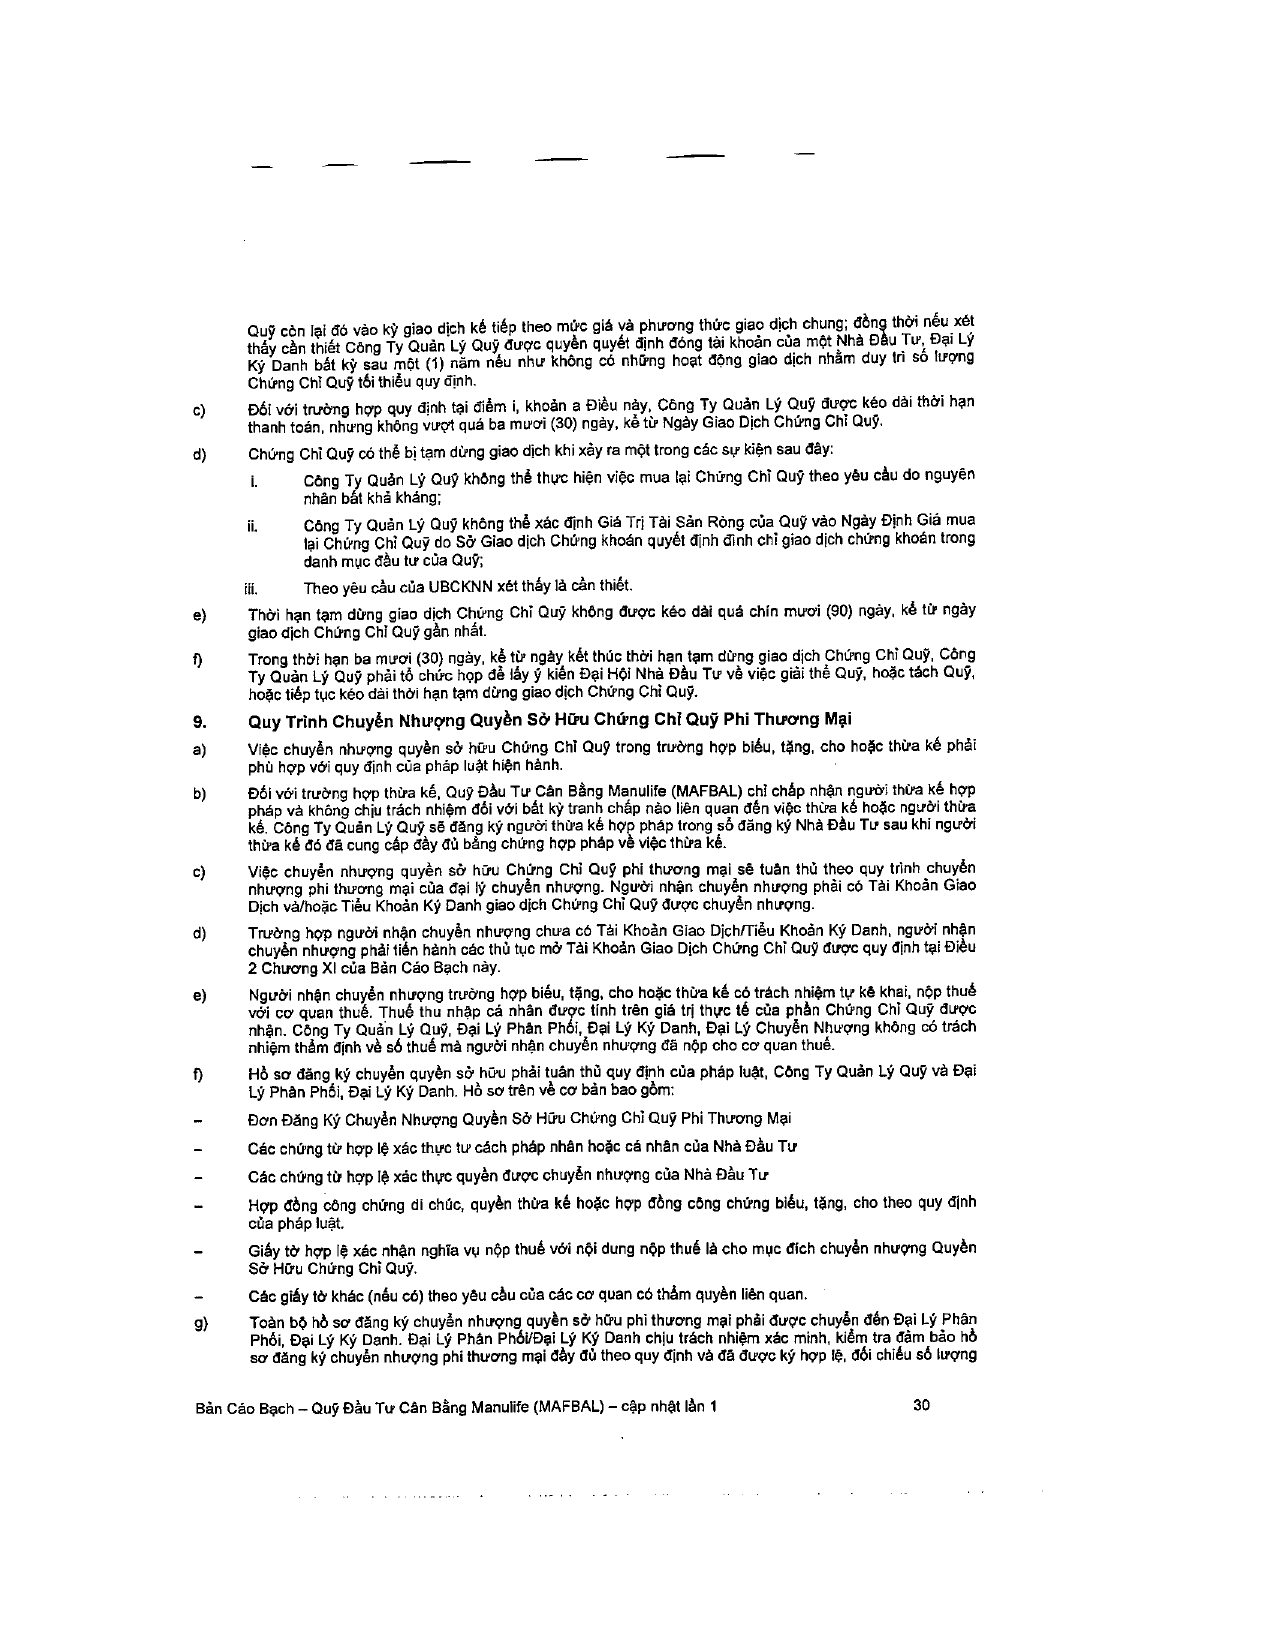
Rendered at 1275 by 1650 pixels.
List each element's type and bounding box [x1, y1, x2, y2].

picture [150, 149, 1063, 1499]
